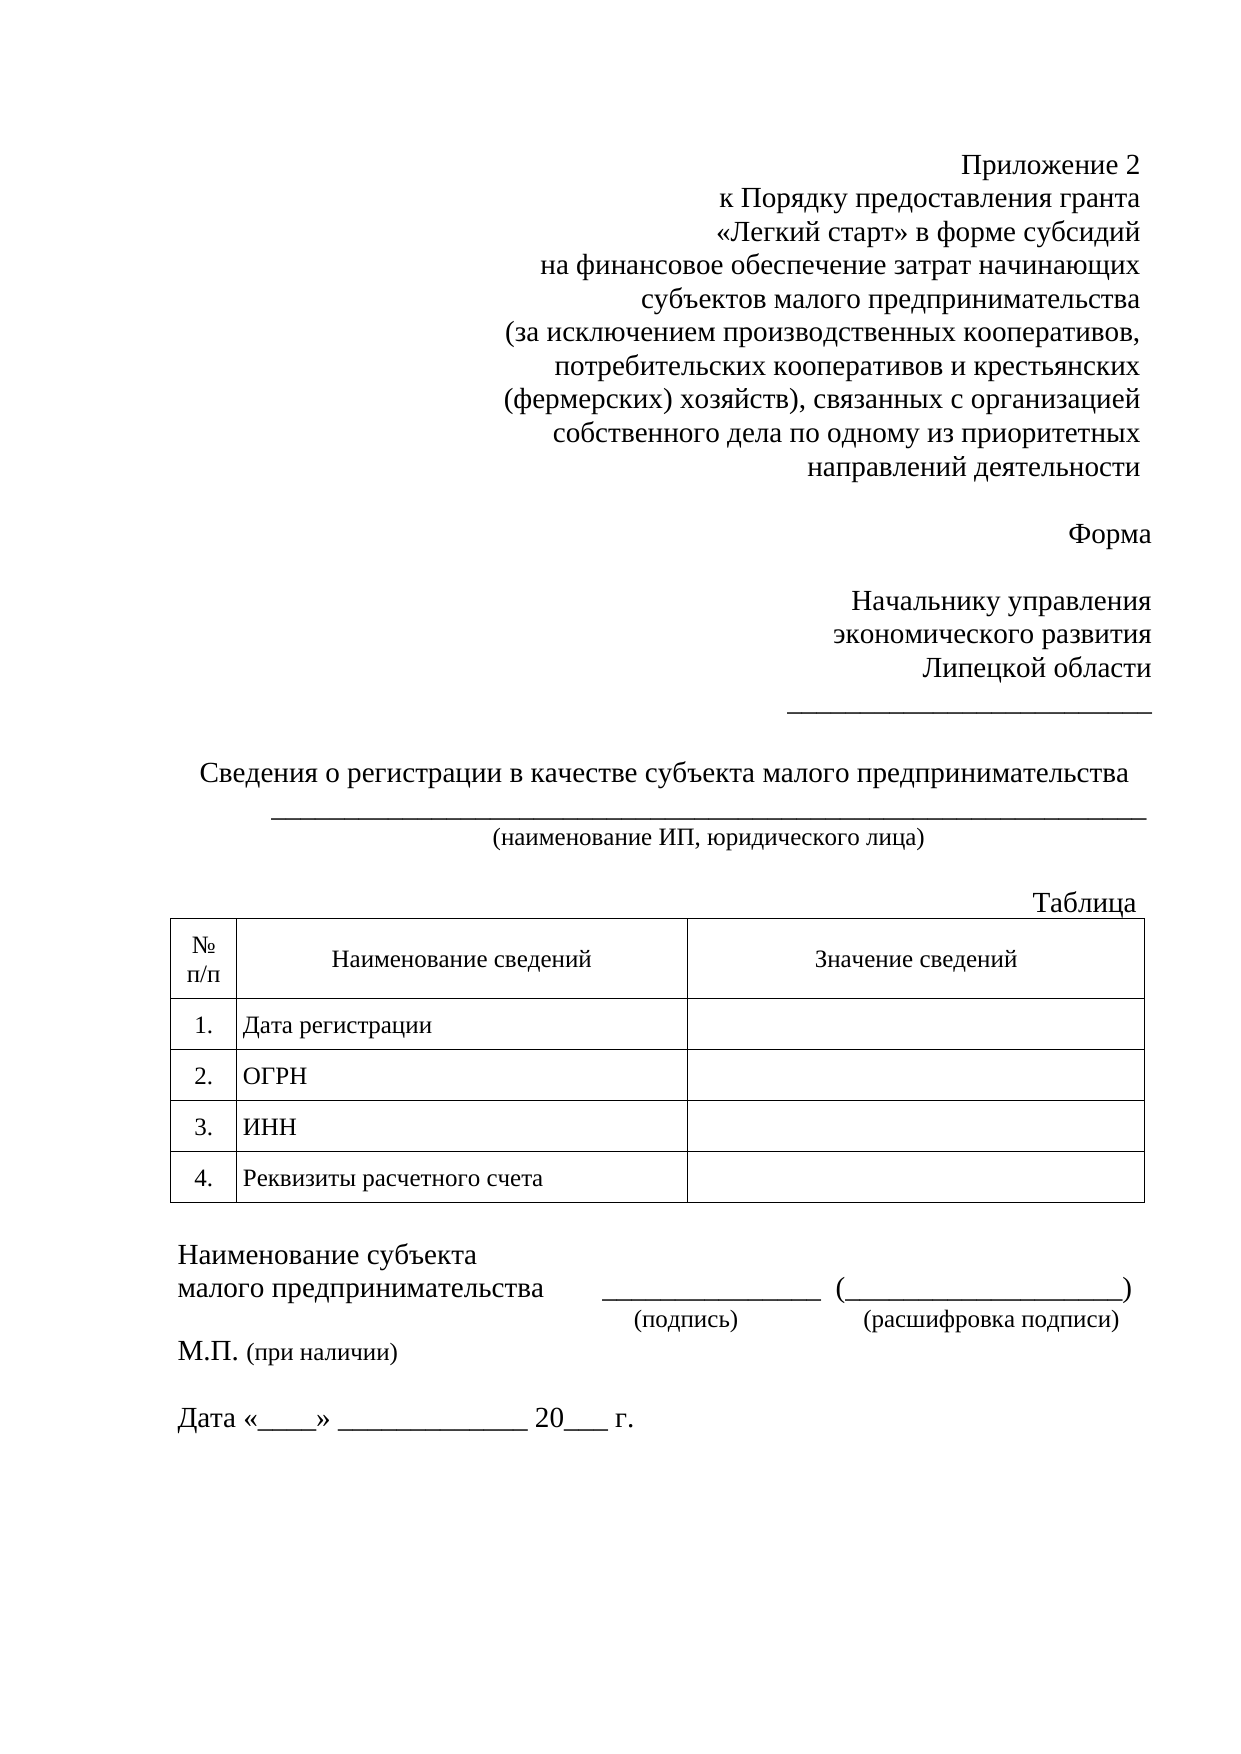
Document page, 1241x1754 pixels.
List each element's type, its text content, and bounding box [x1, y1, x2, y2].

table_cell [688, 1101, 1144, 1151]
text Начальнику управления [177, 583, 1152, 616]
table_cell ИНН [237, 1101, 687, 1151]
table_cell [688, 1050, 1144, 1100]
table_cell 3. [171, 1101, 236, 1151]
table_cell 2. [171, 1050, 236, 1100]
text Сведения о регистрации в качестве субъекта малого предпринимательства [177, 755, 1152, 789]
text (наименование ИП, юридического лица) [177, 822, 1152, 851]
text экономического развития Липецкой области [177, 616, 1152, 683]
text Форма [177, 516, 1152, 549]
text М.П. (при наличии) [177, 1333, 1152, 1366]
table_cell 4. [171, 1152, 236, 1202]
text Таблица [177, 885, 1181, 918]
text _________________________ [177, 683, 1152, 717]
table_cell [688, 999, 1144, 1049]
table_header Приложение 2 к Порядку предоставления гранта «Легкий старт» в форме субсидий на финансовое обеспечение затрат начинающих субъектов малого предпринимательства (за исключением производственных кооперативов, потребительских кооперативов и крестьянских (фермерских) хозяйств), связанных с организацией собственного дела по одному из приоритетных направлений деятельности [417, 147, 1141, 482]
table_cell ОГРН [237, 1050, 687, 1100]
text (подпись) (расшифровка подписи) [177, 1304, 1152, 1333]
table_header Наименование сведений [237, 919, 687, 998]
text Дата «____» _____________ 20___ г. [177, 1400, 1152, 1433]
text малого предпринимательства _______________ (___________________) [177, 1270, 1152, 1304]
table_header Значение сведений [688, 919, 1144, 998]
text ____________________________________________________________ [177, 789, 1152, 822]
table_cell Реквизиты расчетного счета [237, 1152, 687, 1202]
table_cell [688, 1152, 1144, 1202]
table_cell Дата регистрации [237, 999, 687, 1049]
table_cell 1. [171, 999, 236, 1049]
table_header № п/п [171, 919, 236, 998]
text Наименование субъекта [177, 1237, 1152, 1270]
